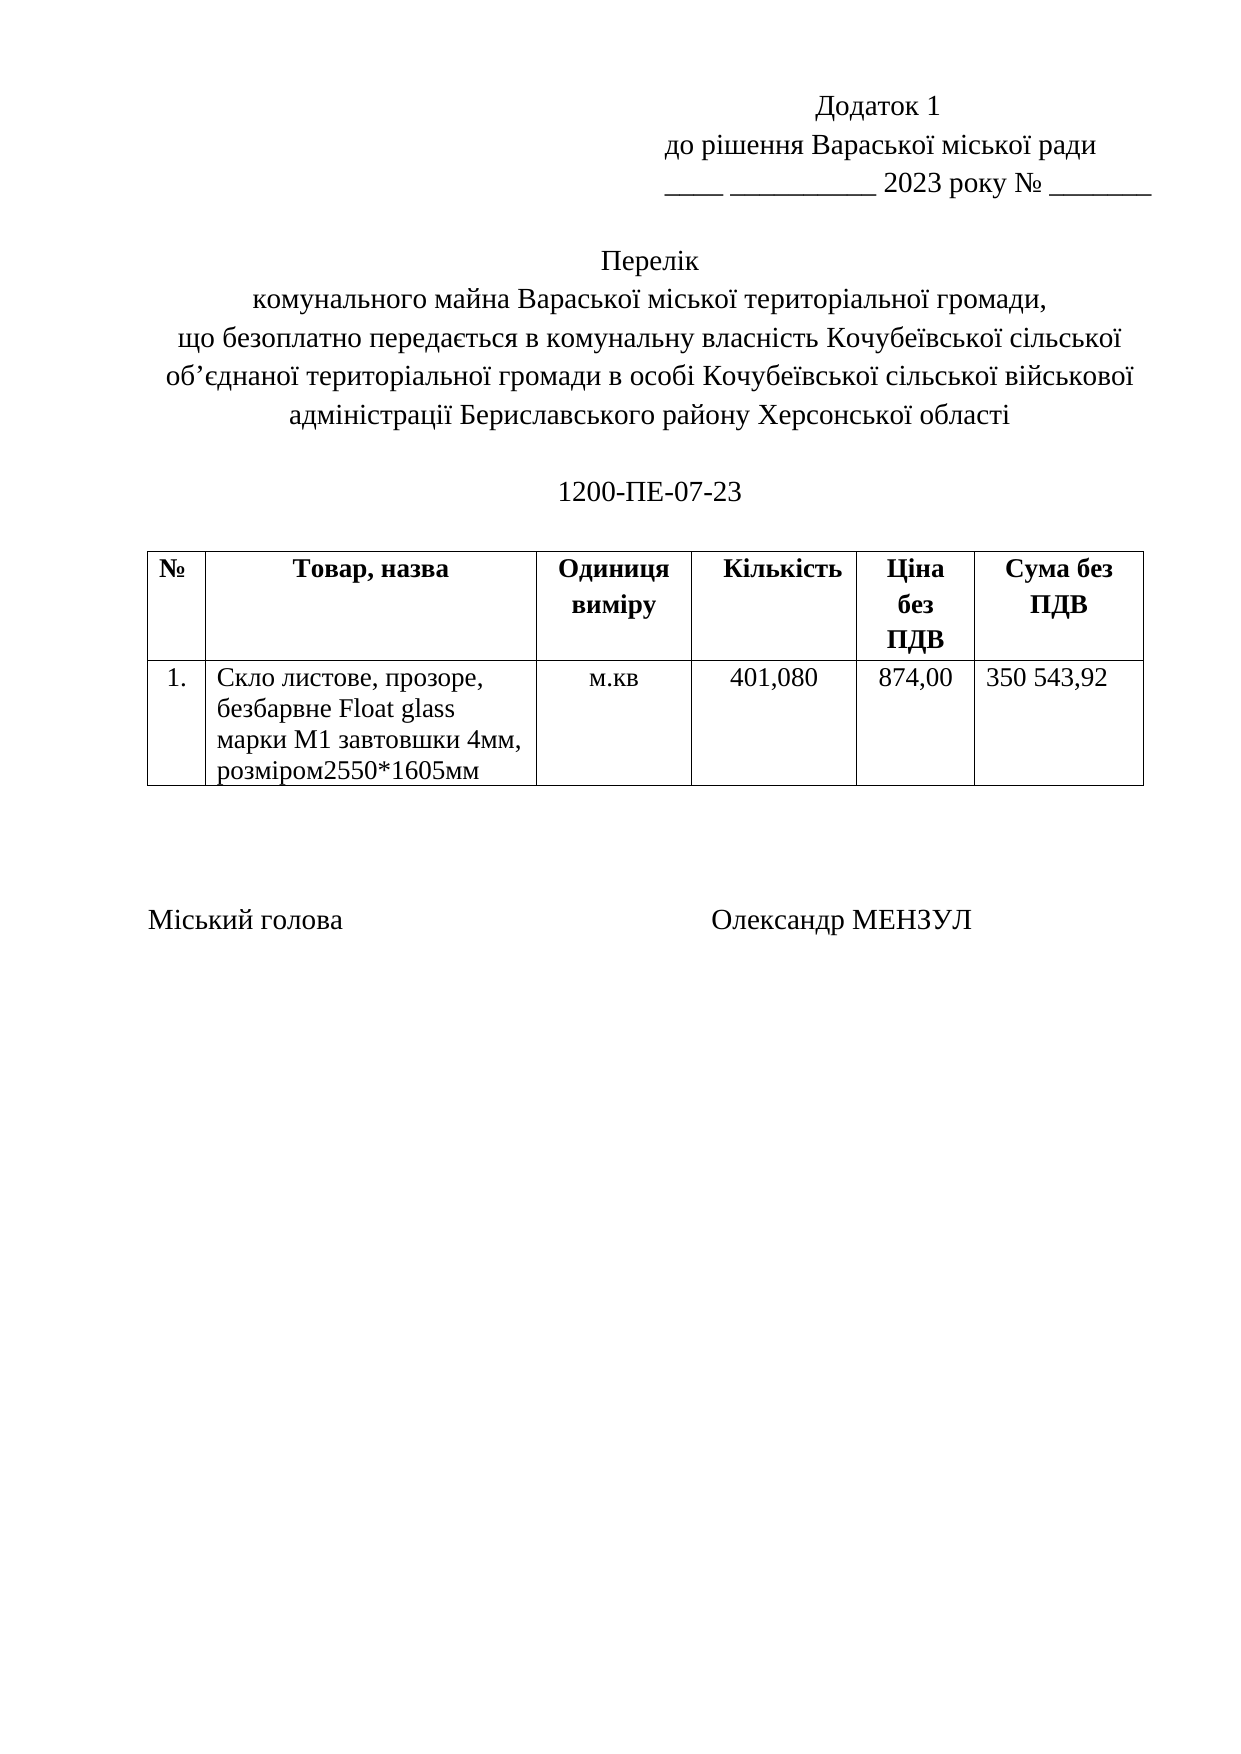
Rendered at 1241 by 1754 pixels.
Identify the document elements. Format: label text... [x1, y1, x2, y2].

text 1200-ПЕ-07-23 [148, 474, 1152, 507]
table_header Товар, назва [206, 552, 536, 660]
table_cell 401,080 [692, 661, 856, 785]
table_cell 1. [148, 661, 205, 785]
table_cell 350 543,92 [975, 661, 1143, 785]
text до рішення Вараської міської ради [664, 127, 1152, 161]
text що безоплатно передається в комунальну власність Кочубеївської сільської об’єднаної територіальної громади в особі Кочубеївської сільської військової адміністрації Бериславського району Херсонської області [148, 320, 1152, 430]
table_cell м.кв [537, 661, 691, 785]
table_cell Скло листове, прозоре, безбарвне Float glass марки М1 завтовшки 4мм, розміром2550*1605мм [206, 661, 536, 785]
table_header № [148, 552, 205, 660]
table_header Одиниця виміру [537, 552, 691, 660]
table_header Ціна без ПДВ [857, 552, 974, 660]
text комунального майна Вараської міської територіальної громади, [148, 281, 1152, 315]
text Додаток 1 [664, 88, 1152, 122]
table_header Кількість [692, 552, 856, 660]
text Міський голова Олександр МЕНЗУЛ [148, 902, 1152, 936]
table_cell 874,00 [857, 661, 974, 785]
text Перелік [148, 243, 1152, 276]
text ____ __________ 2023 року № _______ [664, 166, 1152, 199]
table_header Сума без ПДВ [975, 552, 1143, 660]
